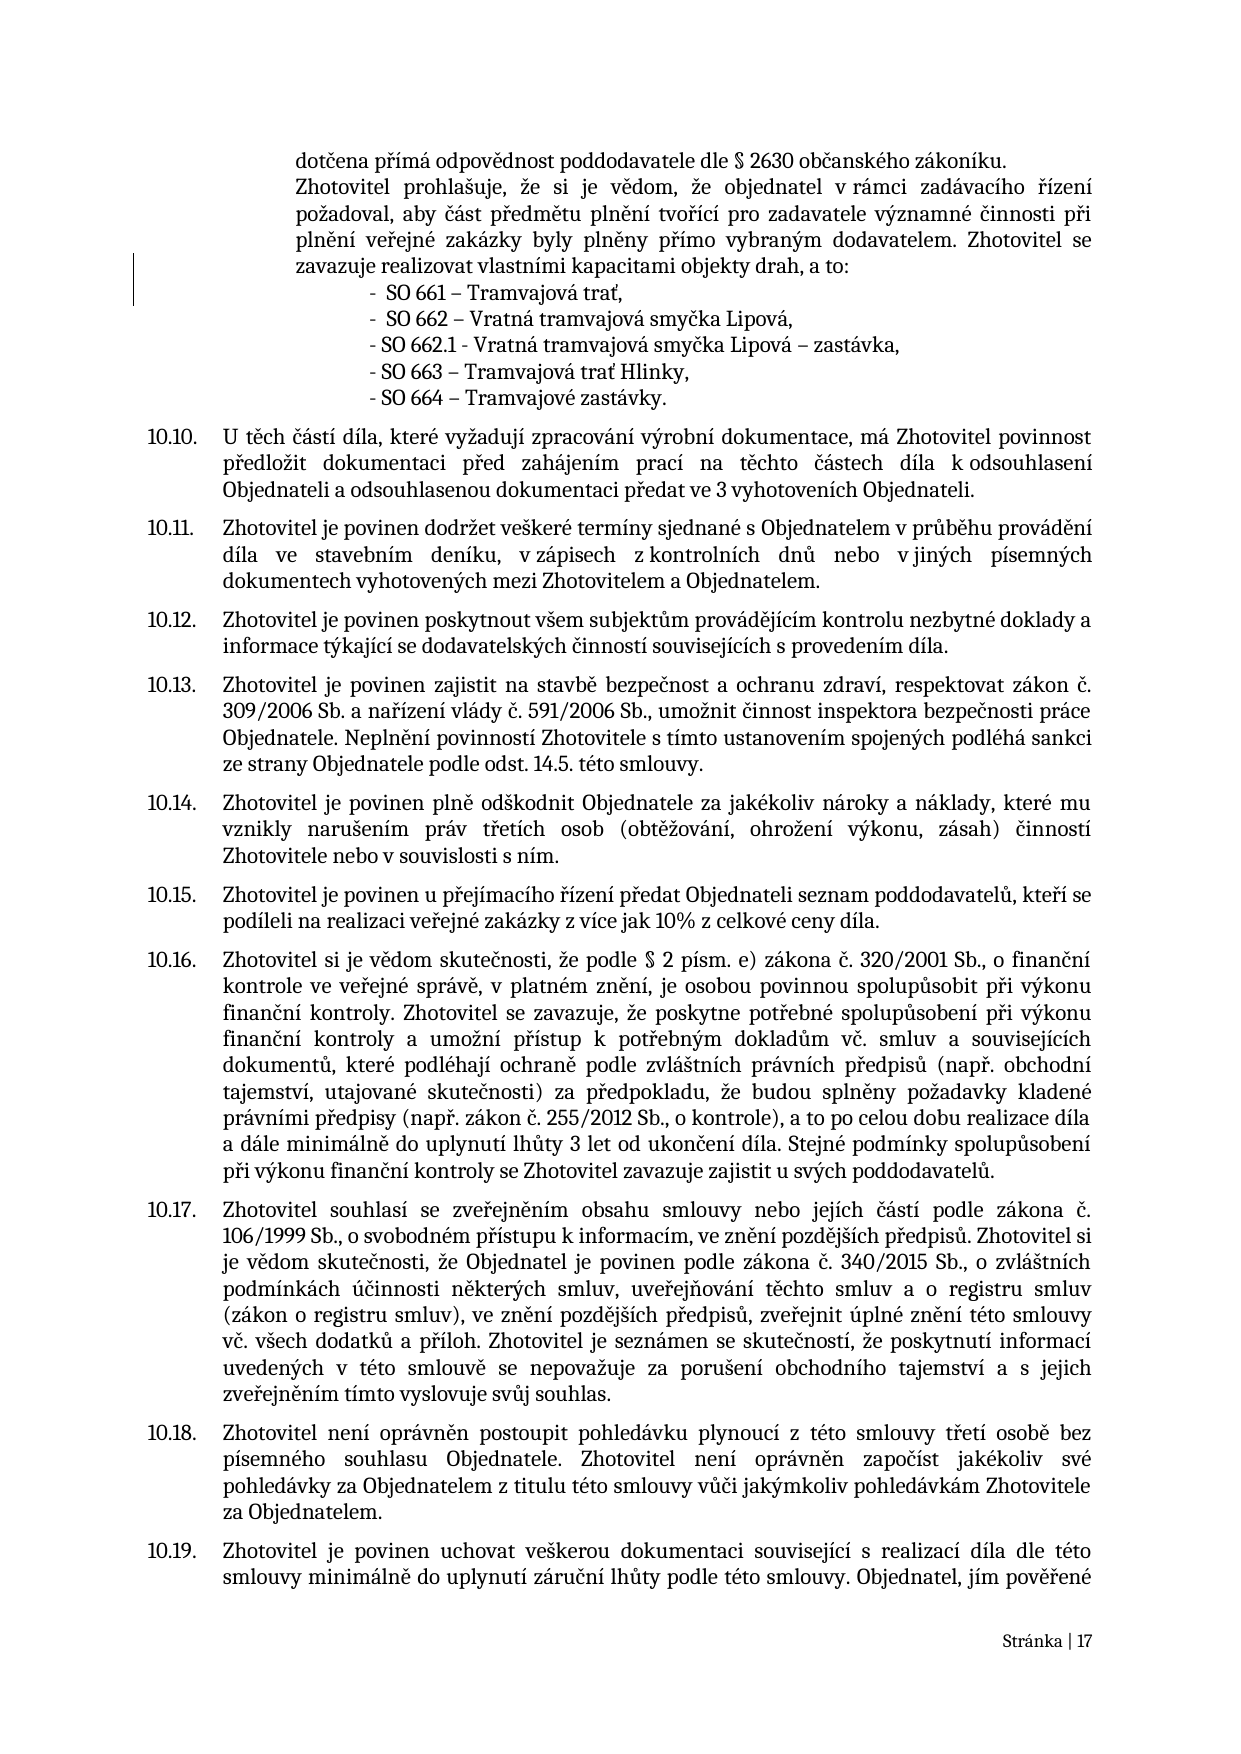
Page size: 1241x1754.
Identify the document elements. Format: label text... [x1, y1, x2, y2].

list Zhotovitel je povinen zajistit na stavbě bezpečnost a ochranu zdraví, respektovat zákon č. 309/2006 Sb. a nařízení vlády č. 591/2006 Sb., umožnit činnost inspektora bezpečnosti práce Objednatele. Neplnění povinností Zhotovitele s tímto ustanovením spojených podléhá sankci ze strany Objednatele podle odst. 14.5. této smlouvy. [148, 672, 1093, 777]
list Zhotovitel není oprávněn postoupit pohledávku plynoucí z této smlouvy třetí osobě bez písemného souhlasu Objednatele. Zhotovitel není oprávněn započíst jakékoliv své pohledávky za Objednatelem z titulu této smlouvy vůči jakýmkoliv pohledávkám Zhotovitele za Objednatelem. [148, 1420, 1093, 1525]
list - SO 663 – Tramvajová trať Hlinky, [296, 358, 1093, 385]
list - SO 662 – Vratná tramvajová smyčka Lipová, [296, 306, 1093, 332]
list - SO 664 – Tramvajové zastávky. [296, 385, 1093, 411]
list Zhotovitel je povinen plně odškodnit Objednatele za jakékoliv nároky a náklady, které mu vznikly narušením práv třetích osob (obtěžování, ohrožení výkonu, zásah) činností Zhotovitele nebo v souvislosti s ním. [148, 790, 1093, 869]
list - SO 661 – Tramvajová trať, [296, 279, 1093, 306]
list Zhotovitel prohlašuje, že si je vědom, že objednatel v rámci zadávacího řízení požadoval, aby část předmětu plnění tvořící pro zadavatele významné činnosti při plnění veřejné zakázky byly plněny přímo vybraným dodavatelem. Zhotovitel se zavazuje realizovat vlastními kapacitami objekty drah, a to: [295, 174, 1093, 279]
list Zhotovitel si je vědom skutečnosti, že podle § 2 písm. e) zákona č. 320/2001 Sb., o finanční kontrole ve veřejné správě, v platném znění, je osobou povinnou spolupůsobit při výkonu finanční kontroly. Zhotovitel se zavazuje, že poskytne potřebné spolupůsobení při výkonu finanční kontroly a umožní přístup k potřebným dokladům vč. smluv a souvisejících dokumentů, které podléhají ochraně podle zvláštních právních předpisů (např. obchodní tajemství, utajované skutečnosti) za předpokladu, že budou splněny požadavky kladené právními předpisy (např. zákon č. 255/2012 Sb., o kontrole), a to po celou dobu realizace díla a dále minimálně do uplynutí lhůty 3 let od ukončení díla. Stejné podmínky spolupůsobení při výkonu finanční kontroly se Zhotovitel zavazuje zajistit u svých poddodavatelů. [148, 947, 1093, 1184]
list Zhotovitel souhlasí se zveřejněním obsahu smlouvy nebo jejích částí podle zákona č. 106/1999 Sb., o svobodném přístupu k informacím, ve znění pozdějších předpisů. Zhotovitel si je vědom skutečnosti, že Objednatel je povinen podle zákona č. 340/2015 Sb., o zvláštních podmínkách účinnosti některých smluv, uveřejňování těchto smluv a o registru smluv (zákon o registru smluv), ve znění pozdějších předpisů, zveřejnit úplné znění této smlouvy vč. všech dodatků a příloh. Zhotovitel je seznámen se skutečností, že poskytnutí informací uvedených v této smlouvě se nepovažuje za porušení obchodního tajemství a s jejich zveřejněním tímto vyslovuje svůj souhlas. [148, 1196, 1093, 1407]
list U těch částí díla, které vyžadují zpracování výrobní dokumentace, má Zhotovitel povinnost předložit dokumentaci před zahájením prací na těchto částech díla k odsouhlasení Objednateli a odsouhlasenou dokumentaci předat ve 3 vyhotoveních Objednateli. [148, 424, 1093, 503]
list Zhotovitel je povinen dodržet veškeré termíny sjednané s Objednatelem v průběhu provádění díla ve stavebním deníku, v zápisech z kontrolních dnů nebo v jiných písemných dokumentech vyhotovených mezi Zhotovitelem a Objednatelem. [148, 515, 1093, 594]
list Zhotovitel je povinen poskytnout všem subjektům provádějícím kontrolu nezbytné doklady a informace týkající se dodavatelských činností souvisejících s provedením díla. [148, 607, 1093, 659]
list - SO 662.1 - Vratná tramvajová smyčka Lipová – zastávka, [296, 332, 1093, 358]
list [148, 1538, 1093, 1590]
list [220, 148, 1093, 174]
list Zhotovitel je povinen u přejímacího řízení předat Objednateli seznam poddodavatelů, kteří se podíleli na realizaci veřejné zakázky z více jak 10% z celkové ceny díla. [148, 881, 1093, 934]
